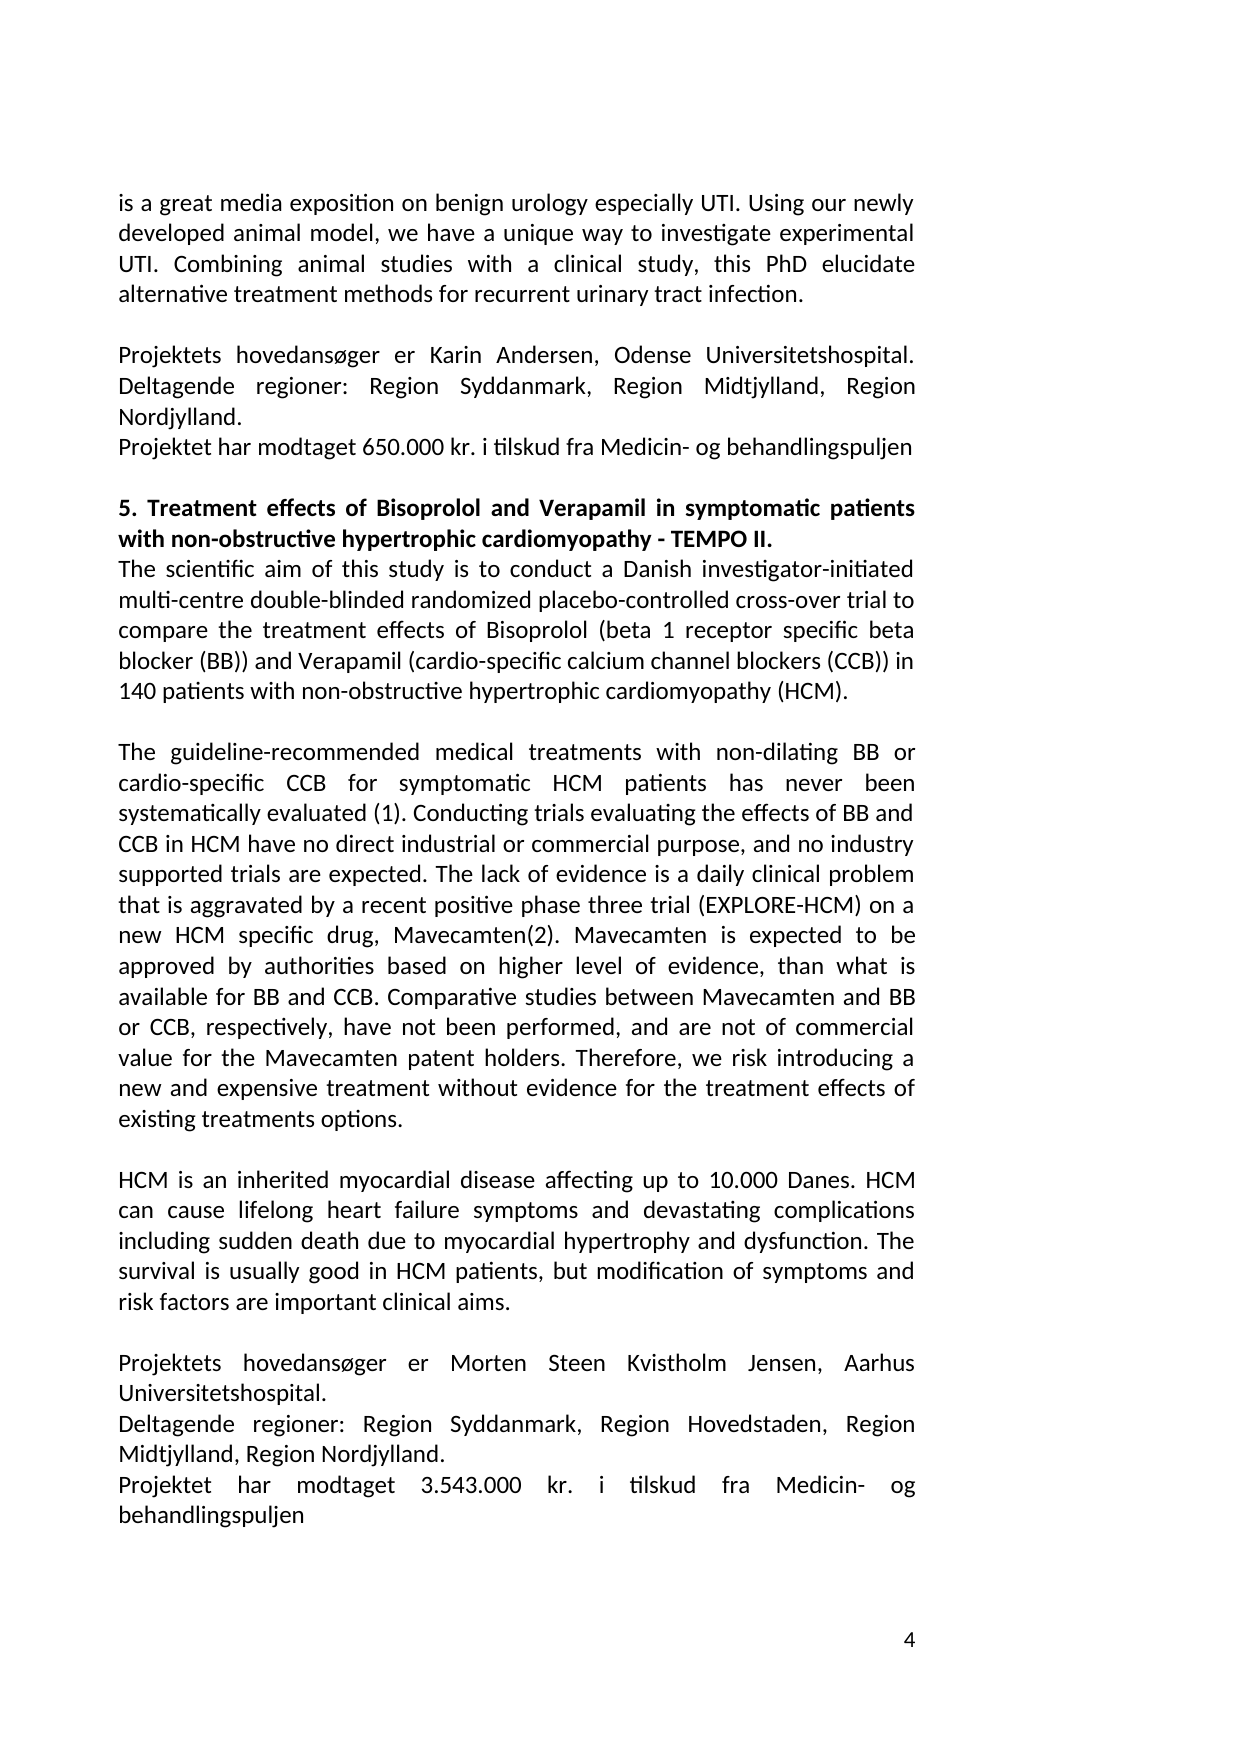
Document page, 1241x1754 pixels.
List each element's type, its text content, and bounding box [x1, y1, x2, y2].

text Projektet har modtaget 3.543.000 kr. i tilskud fra Medicin- og behandlingspuljen [118, 1469, 916, 1530]
text The guideline-recommended medical treatments with non-dilating BB or cardio-specific CCB for symptomatic HCM patients has never been systematically evaluated (1). Conducting trials evaluating the effects of BB and CCB in HCM have no direct industrial or commercial purpose, and no industry supported trials are expected. The lack of evidence is a daily clinical problem that is aggravated by a recent positive phase three trial (EXPLORE-HCM) on a new HCM specific drug, Mavecamten(2). Mavecamten is expected to be approved by authorities based on higher level of evidence, than what is available for BB and CCB. Comparative studies between Mavecamten and BB or CCB, respectively, have not been performed, and are not of commercial value for the Mavecamten patent holders. Therefore, we risk introducing a new and expensive treatment without evidence for the treatment effects of existing treatments options. [118, 736, 916, 1133]
text Deltagende regioner: Region Syddanmark, Region Hovedstaden, Region Midtjylland, Region Nordjylland. [118, 1408, 916, 1469]
text HCM is an inherited myocardial disease affecting up to 10.000 Danes. HCM can cause lifelong heart failure symptoms and devastating complications including sudden death due to myocardial hypertrophy and dysfunction. The survival is usually good in HCM patients, but modification of symptoms and risk factors are important clinical aims. [118, 1164, 916, 1316]
text Projektets hovedansøger er Morten Steen Kvistholm Jensen, Aarhus Universitetshospital. [118, 1347, 916, 1408]
text Projektet har modtaget 650.000 kr. i tilskud fra Medicin- og behandlingspuljen [118, 431, 1196, 462]
text The scientific aim of this study is to conduct a Danish investigator-initiated multi-centre double-blinded randomized placebo-controlled cross-over trial to compare the treatment effects of Bisoprolol (beta 1 receptor specific beta blocker (BB)) and Verapamil (cardio-specific calcium channel blockers (CCB)) in 140 patients with non-obstructive hypertrophic cardiomyopathy (HCM). [118, 553, 916, 706]
text is a great media exposition on benign urology especially UTI. Using our newly developed animal model, we have a unique way to investigate experimental UTI. Combining animal studies with a clinical study, this PhD elucidate alternative treatment methods for recurrent urinary tract infection. [118, 187, 916, 309]
subtitle Treatment effects of Bisoprolol and Verapamil in symptomatic patients with non-obstructive hypertrophic cardiomyopathy - TEMPO II. [118, 492, 916, 553]
text Projektets hovedansøger er Karin Andersen, Odense Universitetshospital. Deltagende regioner: Region Syddanmark, Region Midtjylland, Region Nordjylland. [118, 340, 916, 431]
